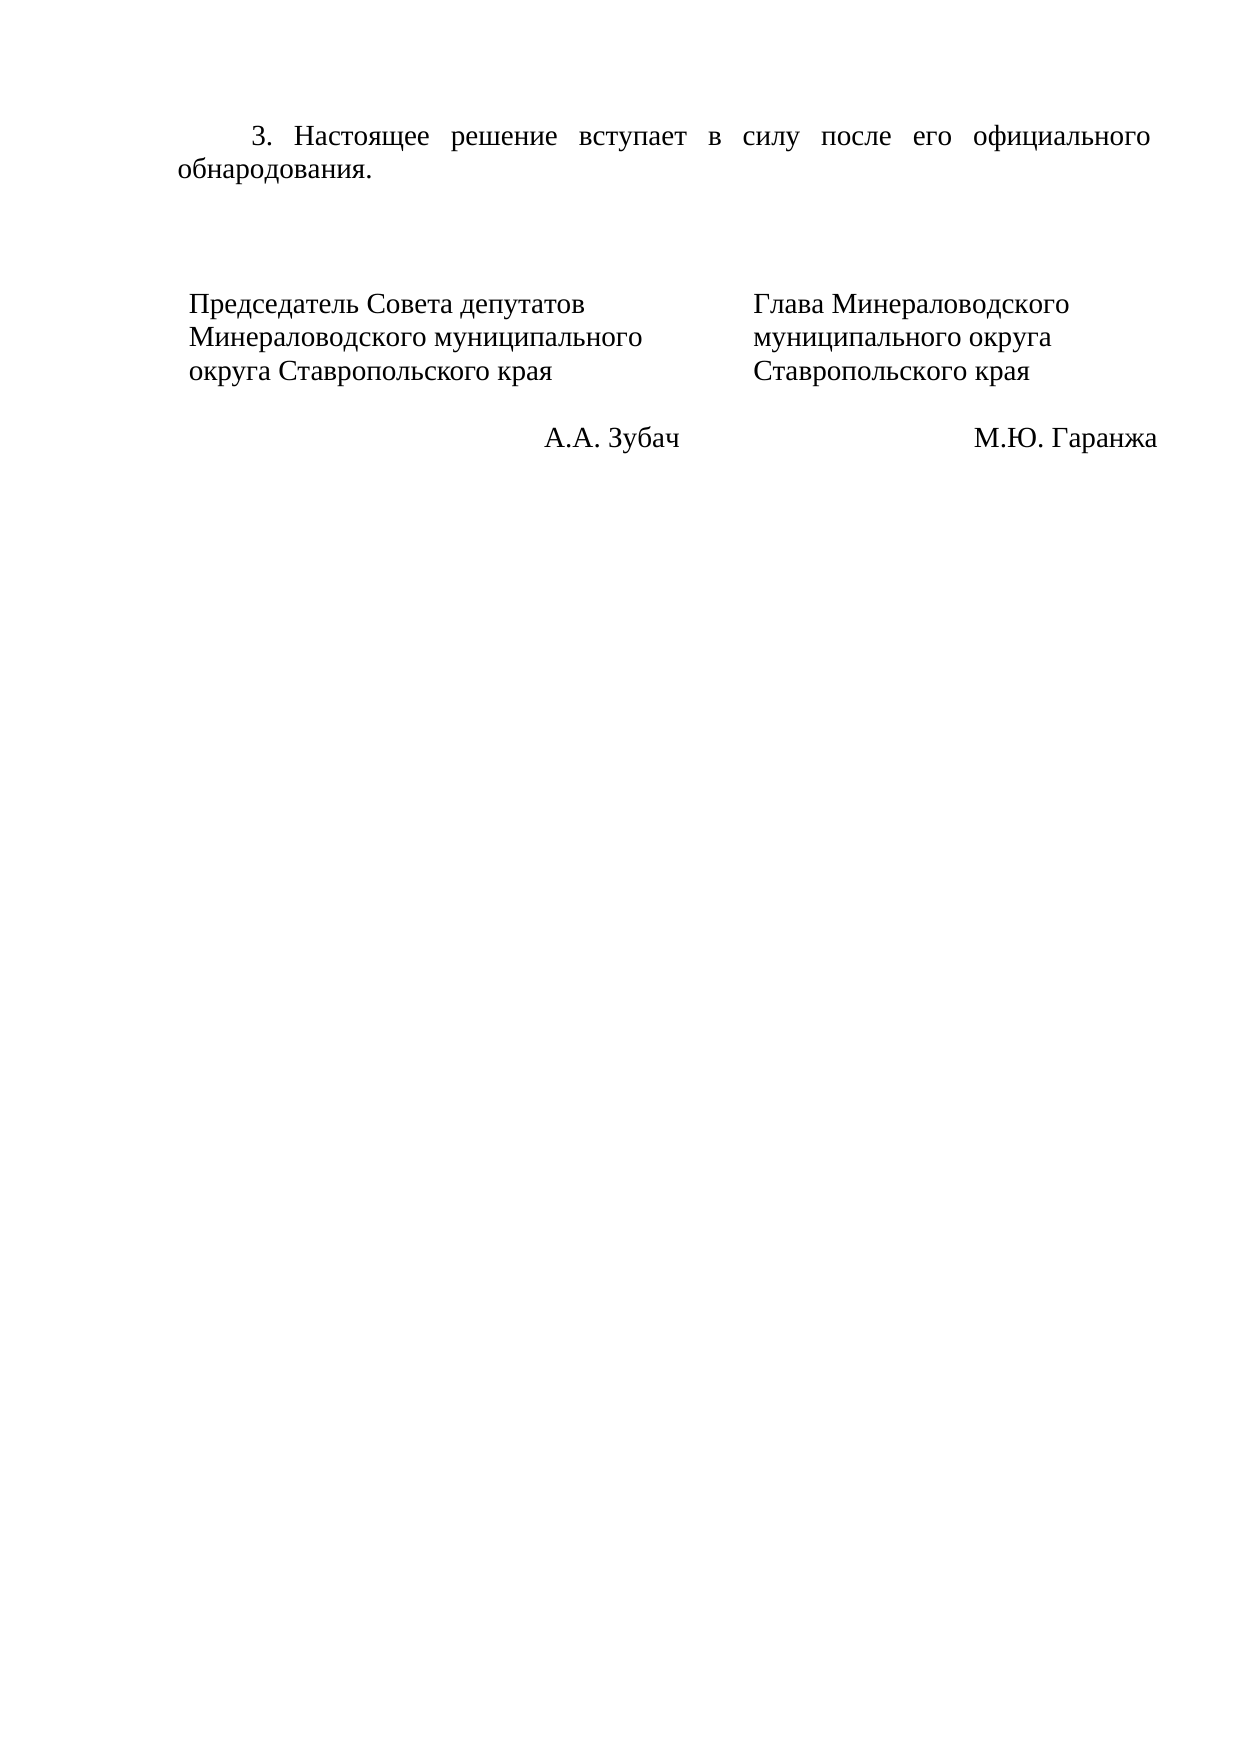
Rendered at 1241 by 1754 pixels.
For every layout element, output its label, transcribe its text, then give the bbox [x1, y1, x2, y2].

table_header Председатель Совета депутатов Минераловодского муниципального округа Ставропольского края А.А. Зубач [177, 286, 694, 458]
table_header Глава Минераловодского муниципального округа Ставропольского края М.Ю. Гаранжа [694, 286, 1196, 458]
text 3. Настоящее решение вступает в силу после его официального обнародования. [177, 118, 1152, 185]
